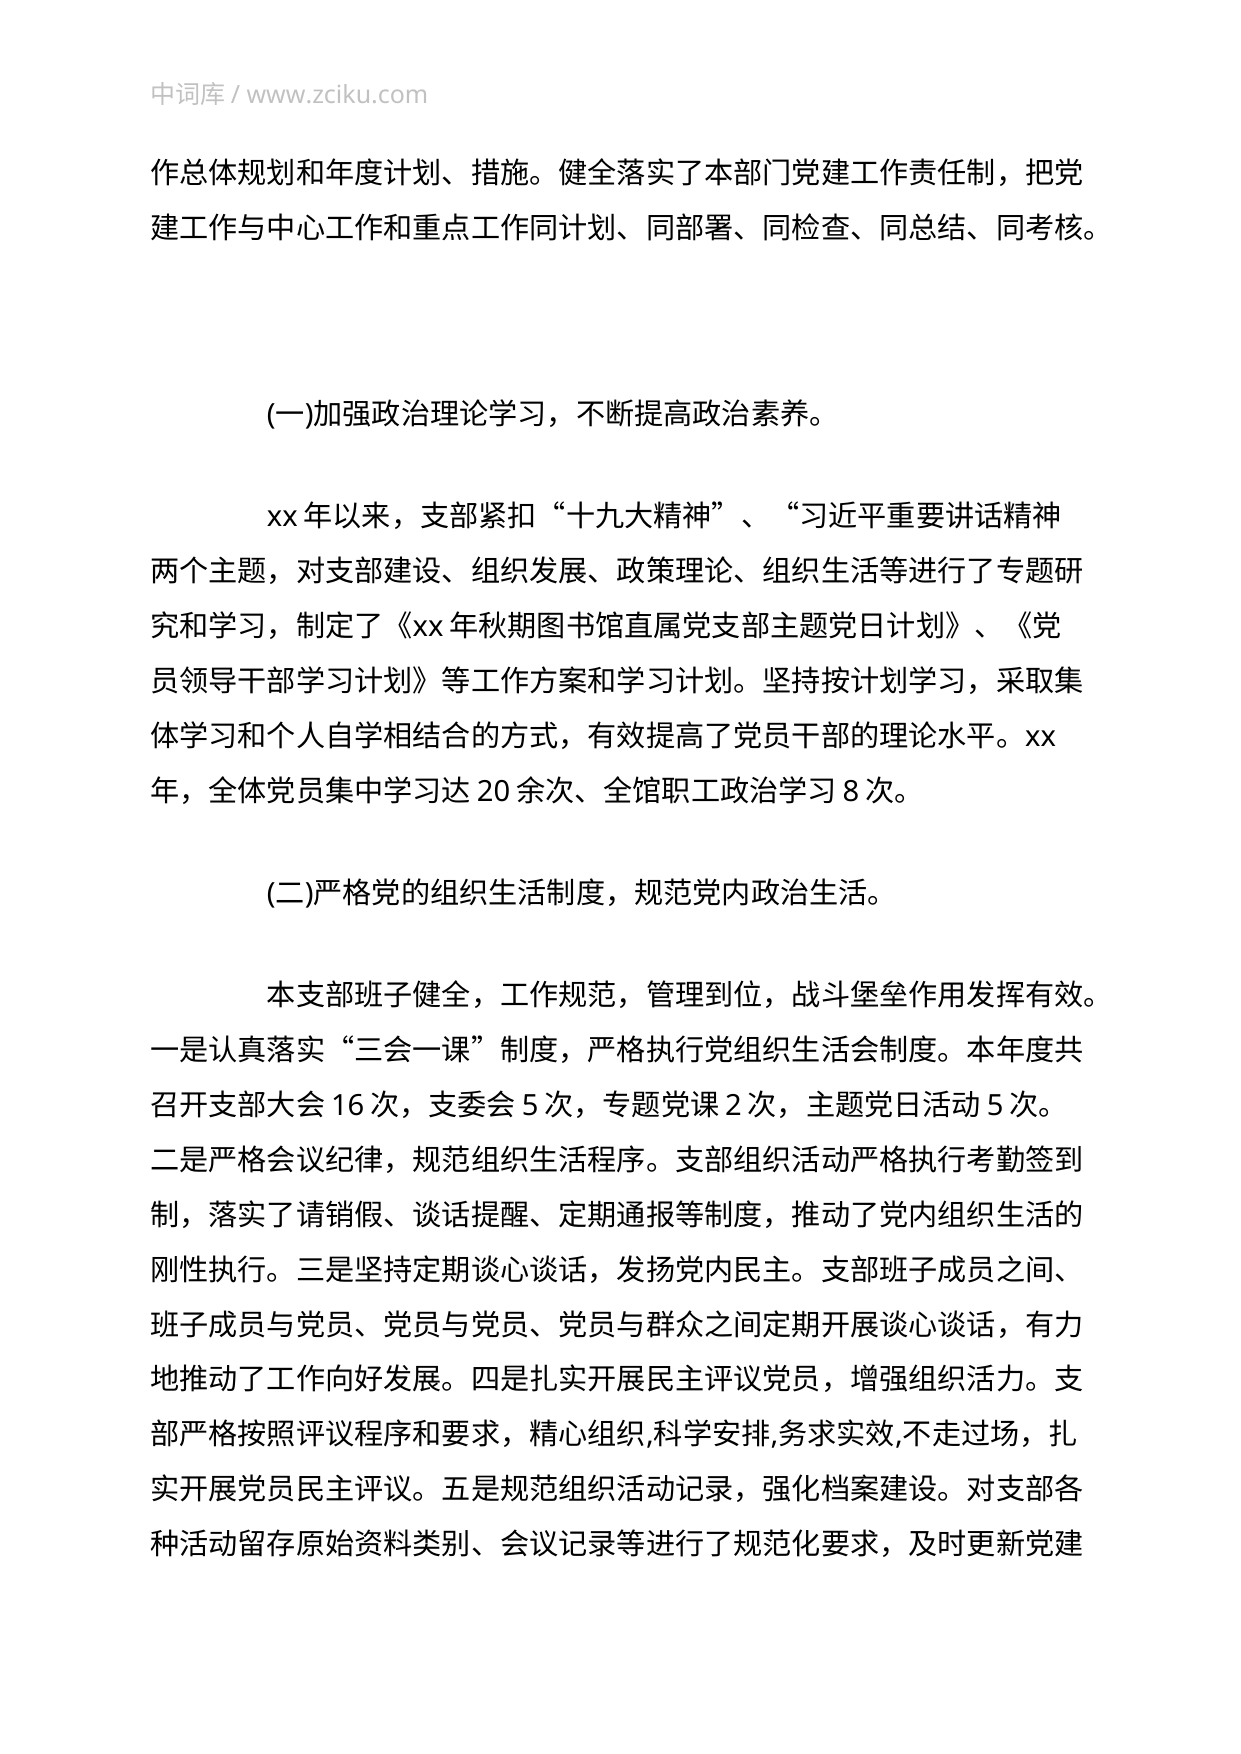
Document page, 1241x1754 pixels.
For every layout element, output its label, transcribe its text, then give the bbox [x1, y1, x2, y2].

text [150, 150, 1090, 247]
text xx年以来，支部紧扣“十九大精神”、“习近平重要讲话精神两个主题，对支部建设、组织发展、政策理论、组织生活等进行了专题研究和学习，制定了《xx年秋期图书馆直属党支部主题党日计划》、《党员领导干部学习计划》等工作方案和学习计划。坚持按计划学习，采取集体学习和个人自学相结合的方式，有效提高了党员干部的理论水平。xx年，全体党员集中学习达20余次、全馆职工政治学习8次。 [150, 493, 1090, 810]
text (一)加强政治理论学习，不断提高政治素养。 [150, 391, 1090, 433]
text (二)严格党的组织生活制度，规范党内政治生活。 [150, 869, 1090, 912]
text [150, 972, 1090, 1563]
